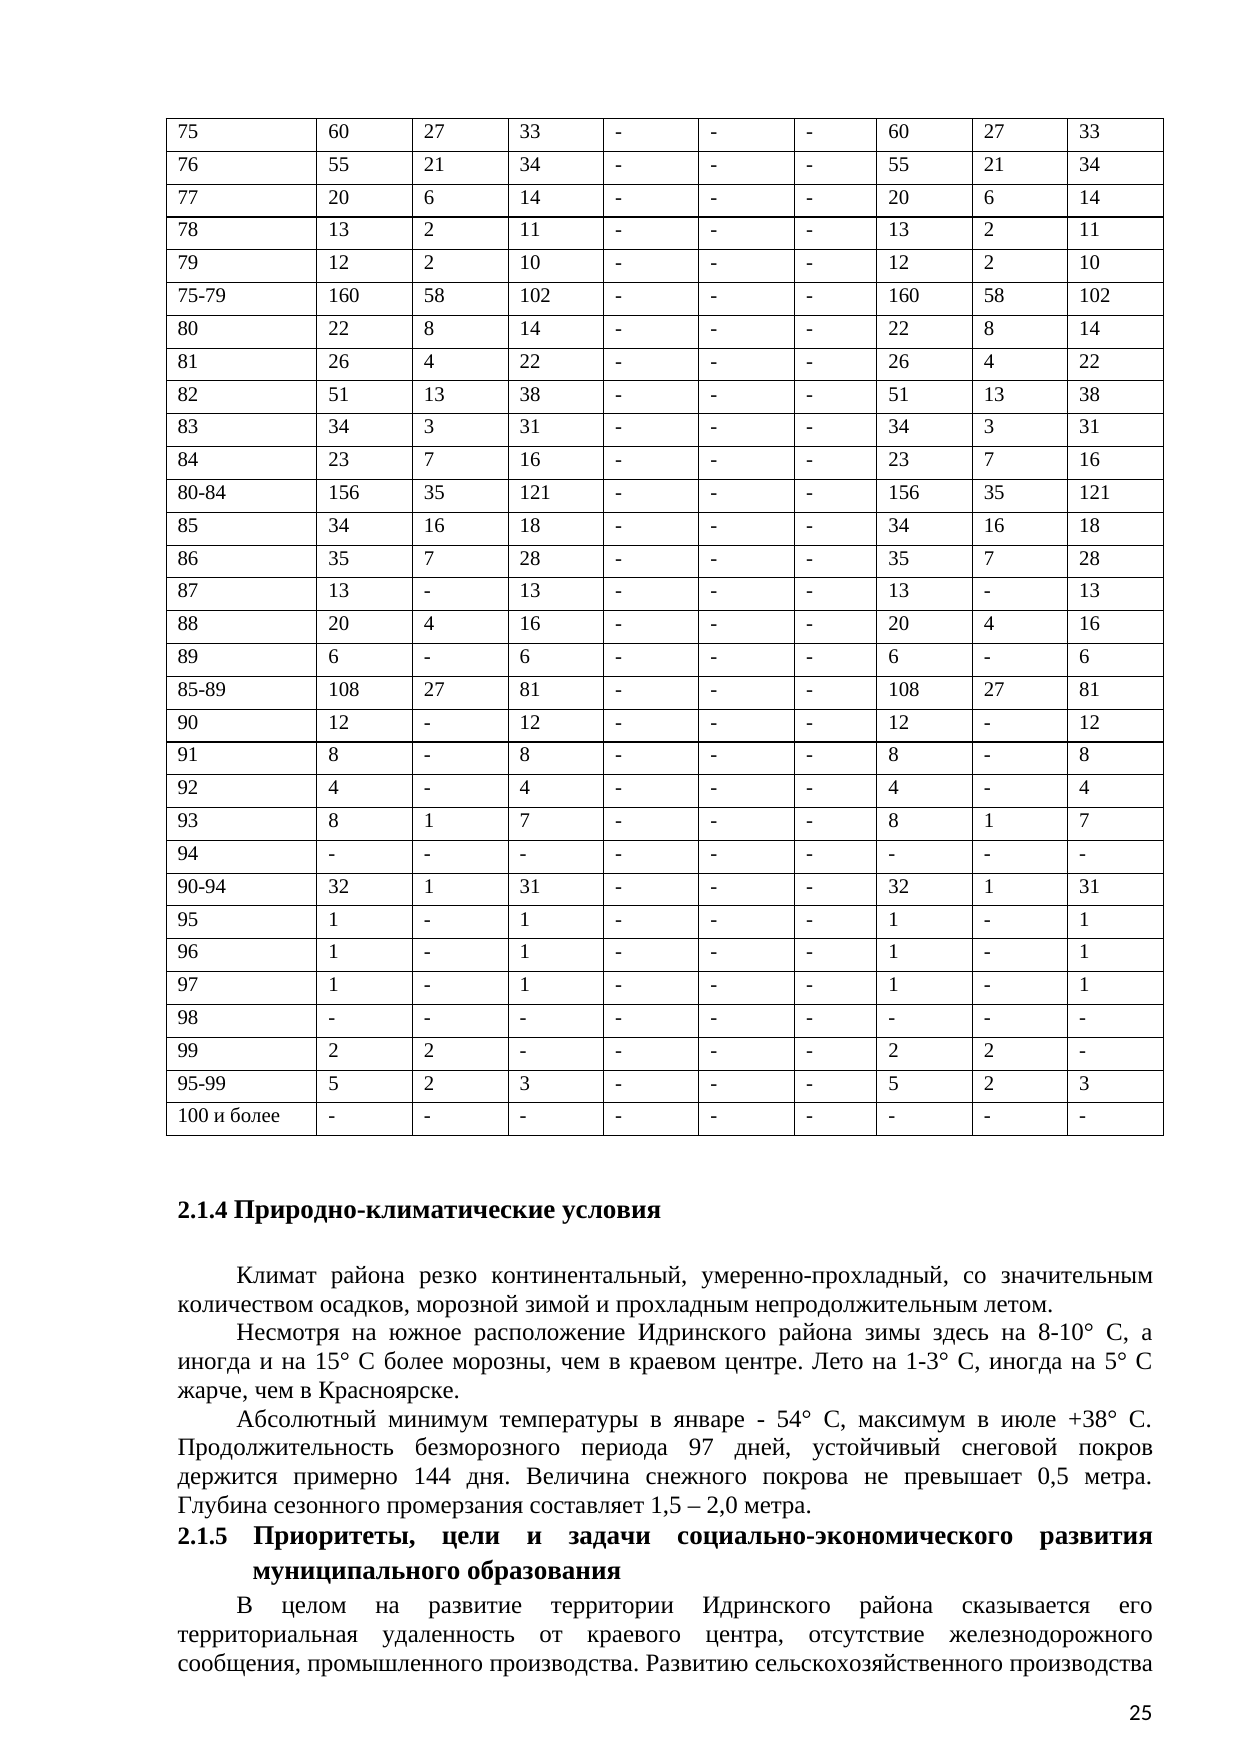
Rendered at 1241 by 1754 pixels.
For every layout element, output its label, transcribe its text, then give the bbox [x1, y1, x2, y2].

table_cell - [604, 185, 698, 216]
table_cell 51 [317, 381, 412, 413]
table_cell 4 [973, 349, 1067, 380]
table_cell - [795, 906, 876, 938]
table_cell - [413, 578, 508, 610]
table_cell - [795, 546, 876, 577]
table_cell - [699, 381, 794, 413]
text Абсолютный минимум температуры в январе - 54° С, максимум в июле +38° С. Продолжительность безморозного периода 97 дней, устойчивый снеговой покров держится примерно 144 дня. Величина снежного покрова не превышает 0,5 метра. Глубина сезонного промерзания составляет 1,5 – 2,0 метра. [177, 1404, 1154, 1519]
table_cell - [413, 1005, 508, 1037]
table_cell - [604, 972, 698, 1004]
table_cell 1 [413, 808, 508, 840]
table_cell 121 [509, 480, 603, 512]
table_cell - [973, 939, 1067, 971]
table_cell 35 [413, 480, 508, 512]
table_cell - [604, 283, 698, 315]
table_cell 6 [1068, 644, 1163, 676]
table_cell - [795, 119, 876, 151]
table_cell 1 [509, 906, 603, 938]
table_cell - [604, 480, 698, 512]
table_cell - [509, 1005, 603, 1037]
text 2.1.4 Природно-климатические условия [177, 1194, 1158, 1224]
table_cell 6 [413, 185, 508, 216]
table_cell - [699, 480, 794, 512]
table_cell 90 [167, 710, 316, 741]
table_cell - [973, 972, 1067, 1004]
table_cell - [699, 414, 794, 446]
table_cell - [604, 841, 698, 873]
table_cell - [413, 841, 508, 873]
table_cell - [699, 218, 794, 249]
table_cell 1 [973, 874, 1067, 905]
table_cell - [699, 972, 794, 1004]
table_cell 4 [509, 775, 603, 807]
table_cell 90-94 [167, 874, 316, 905]
table_cell 89 [167, 644, 316, 676]
table_cell 98 [167, 1005, 316, 1037]
table_cell 1 [509, 939, 603, 971]
table_cell - [604, 906, 698, 938]
table_cell 8 [877, 743, 972, 774]
table_cell 102 [509, 283, 603, 315]
table_cell - [699, 447, 794, 479]
table_cell 95-99 [167, 1071, 316, 1102]
table_cell 2 [317, 1038, 412, 1069]
table_cell - [795, 1038, 876, 1069]
table_cell 55 [877, 152, 972, 183]
table_cell 4 [413, 611, 508, 643]
table_cell 14 [509, 316, 603, 348]
table_cell - [973, 1103, 1067, 1135]
table_cell 13 [413, 381, 508, 413]
table_cell - [699, 906, 794, 938]
table_cell 3 [973, 414, 1067, 446]
table_cell - [699, 1038, 794, 1069]
table_cell 16 [1068, 611, 1163, 643]
table_cell 80-84 [167, 480, 316, 512]
table_cell 108 [317, 677, 412, 708]
table_cell - [795, 414, 876, 446]
table_cell - [604, 218, 698, 249]
table_cell - [795, 480, 876, 512]
table_cell 8 [877, 808, 972, 840]
table_cell 22 [877, 316, 972, 348]
table_cell - [699, 152, 794, 183]
table_cell 95 [167, 906, 316, 938]
table_cell 77 [167, 185, 316, 216]
table_cell 1 [973, 808, 1067, 840]
table_cell 6 [973, 185, 1067, 216]
table_cell - [1068, 841, 1163, 873]
table_cell 34 [317, 513, 412, 544]
table_cell 8 [973, 316, 1067, 348]
table_cell 32 [877, 874, 972, 905]
table_cell 1 [413, 874, 508, 905]
table_cell 5 [317, 1071, 412, 1102]
table_cell - [699, 250, 794, 282]
table_cell - [795, 775, 876, 807]
table_cell 21 [973, 152, 1067, 183]
table_cell 86 [167, 546, 316, 577]
table_cell - [699, 677, 794, 708]
table_cell 13 [317, 578, 412, 610]
table_cell 12 [877, 250, 972, 282]
table_cell 20 [877, 611, 972, 643]
table_cell - [699, 775, 794, 807]
table_cell 20 [317, 611, 412, 643]
table_cell 83 [167, 414, 316, 446]
table_cell - [699, 513, 794, 544]
table_cell 16 [1068, 447, 1163, 479]
table_cell - [604, 743, 698, 774]
table_cell 2 [413, 218, 508, 249]
table_cell 84 [167, 447, 316, 479]
table_cell 1 [877, 939, 972, 971]
table_cell 99 [167, 1038, 316, 1069]
table_cell 121 [1068, 480, 1163, 512]
table_cell 6 [509, 644, 603, 676]
table_cell - [795, 447, 876, 479]
table_cell 2 [413, 1071, 508, 1102]
table_cell - [699, 808, 794, 840]
table_cell 85-89 [167, 677, 316, 708]
table_cell - [1068, 1103, 1163, 1135]
table_cell 27 [973, 677, 1067, 708]
table_cell 31 [509, 414, 603, 446]
table_cell 75-79 [167, 283, 316, 315]
table_cell - [795, 644, 876, 676]
table_cell 6 [877, 644, 972, 676]
table_cell 23 [317, 447, 412, 479]
table_cell - [795, 677, 876, 708]
table_cell 4 [317, 775, 412, 807]
table_cell 16 [509, 611, 603, 643]
table_cell 13 [973, 381, 1067, 413]
table_cell 18 [509, 513, 603, 544]
table_cell 82 [167, 381, 316, 413]
table_cell 1 [317, 939, 412, 971]
table_cell 100 и более [167, 1103, 316, 1135]
table_cell - [413, 710, 508, 741]
table_cell - [699, 874, 794, 905]
table_cell 16 [413, 513, 508, 544]
table_cell - [699, 1005, 794, 1037]
table_cell 10 [1068, 250, 1163, 282]
table_cell 27 [413, 677, 508, 708]
table_cell - [699, 283, 794, 315]
table_cell 34 [877, 414, 972, 446]
table_cell 27 [413, 119, 508, 151]
table_cell 4 [413, 349, 508, 380]
table_cell - [604, 1071, 698, 1102]
table_cell - [973, 710, 1067, 741]
table_cell 87 [167, 578, 316, 610]
table_cell 33 [509, 119, 603, 151]
table_cell - [604, 611, 698, 643]
table_cell - [973, 1005, 1067, 1037]
table_cell - [699, 316, 794, 348]
table_cell 3 [413, 414, 508, 446]
table_cell - [795, 513, 876, 544]
table_cell - [604, 381, 698, 413]
table_cell 12 [317, 710, 412, 741]
table_cell - [973, 841, 1067, 873]
table_cell 2 [973, 218, 1067, 249]
table_cell 96 [167, 939, 316, 971]
table_cell - [604, 578, 698, 610]
table_cell - [604, 119, 698, 151]
table_cell - [604, 1038, 698, 1069]
table_cell 108 [877, 677, 972, 708]
table_cell - [699, 1103, 794, 1135]
table_cell 58 [413, 283, 508, 315]
table_cell - [795, 152, 876, 183]
table_cell 3 [1068, 1071, 1163, 1102]
table_cell - [604, 349, 698, 380]
table_cell 38 [1068, 381, 1163, 413]
table_cell - [604, 546, 698, 577]
table_cell 81 [167, 349, 316, 380]
table_cell - [699, 1071, 794, 1102]
table_cell - [795, 808, 876, 840]
table_cell 81 [509, 677, 603, 708]
table_cell 20 [877, 185, 972, 216]
table_cell 1 [1068, 906, 1163, 938]
table_cell 78 [167, 218, 316, 249]
table_cell 97 [167, 972, 316, 1004]
table_cell - [795, 611, 876, 643]
table_cell 31 [509, 874, 603, 905]
table_cell - [604, 644, 698, 676]
table_cell 13 [509, 578, 603, 610]
table_cell 28 [509, 546, 603, 577]
table_cell - [699, 578, 794, 610]
table_cell 35 [877, 546, 972, 577]
table_cell 35 [317, 546, 412, 577]
table_cell 27 [973, 119, 1067, 151]
table_cell - [699, 644, 794, 676]
table_cell 58 [973, 283, 1067, 315]
table_cell 93 [167, 808, 316, 840]
text 2.1.5 Приоритеты, цели и задачи социально-экономического развития муниципального образования [177, 1519, 1154, 1586]
table_cell 14 [1068, 185, 1163, 216]
text Несмотря на южное расположение Идринского района зимы здесь на 8-10° С, а иногда и на 15° С более морозны, чем в краевом центре. Лето на 1-3° С, иногда на 5° С жарче, чем в Красноярске. [177, 1317, 1154, 1404]
table_cell 160 [877, 283, 972, 315]
table_cell 2 [877, 1038, 972, 1069]
table_cell 13 [317, 218, 412, 249]
table_cell 2 [413, 250, 508, 282]
table_cell 80 [167, 316, 316, 348]
table_cell - [699, 546, 794, 577]
table_cell - [795, 841, 876, 873]
table_cell 8 [413, 316, 508, 348]
table_cell - [317, 841, 412, 873]
table_cell - [699, 349, 794, 380]
table_cell 7 [413, 546, 508, 577]
table_cell - [699, 710, 794, 741]
table_cell 31 [1068, 874, 1163, 905]
table_cell 5 [877, 1071, 972, 1102]
table_cell - [509, 1038, 603, 1069]
table_cell - [317, 1103, 412, 1135]
table_cell - [413, 1103, 508, 1135]
table_cell 7 [1068, 808, 1163, 840]
table_cell 1 [509, 972, 603, 1004]
table_cell 22 [1068, 349, 1163, 380]
table_cell 12 [877, 710, 972, 741]
table_cell 26 [317, 349, 412, 380]
table_cell 12 [317, 250, 412, 282]
table_cell - [795, 874, 876, 905]
table_cell 1 [877, 972, 972, 1004]
table_cell 1 [317, 906, 412, 938]
table_cell - [604, 316, 698, 348]
table_cell 14 [509, 185, 603, 216]
table_cell - [1068, 1038, 1163, 1069]
table_cell - [699, 185, 794, 216]
table_cell 51 [877, 381, 972, 413]
table_cell - [413, 939, 508, 971]
table_cell - [877, 841, 972, 873]
table_cell - [795, 316, 876, 348]
table_cell - [413, 743, 508, 774]
table_cell 28 [1068, 546, 1163, 577]
table_cell - [604, 513, 698, 544]
table_cell 34 [509, 152, 603, 183]
table_cell 11 [1068, 218, 1163, 249]
table_cell 38 [509, 381, 603, 413]
table_cell 34 [317, 414, 412, 446]
table_cell - [795, 250, 876, 282]
table_cell 1 [1068, 972, 1163, 1004]
table_cell 16 [973, 513, 1067, 544]
table_cell 22 [317, 316, 412, 348]
table_cell 31 [1068, 414, 1163, 446]
table_cell - [795, 185, 876, 216]
table_cell 2 [413, 1038, 508, 1069]
text Климат района резко континентальный, умеренно-прохладный, со значительным количеством осадков, морозной зимой и прохладным непродолжительным летом. [177, 1260, 1154, 1317]
table_cell 23 [877, 447, 972, 479]
table_cell 34 [877, 513, 972, 544]
table_cell - [604, 447, 698, 479]
table_cell 13 [877, 218, 972, 249]
table_cell - [795, 578, 876, 610]
table_cell 4 [1068, 775, 1163, 807]
table_cell 7 [509, 808, 603, 840]
table_cell 4 [973, 611, 1067, 643]
table_cell - [795, 743, 876, 774]
table_cell - [699, 119, 794, 151]
table_cell 81 [1068, 677, 1163, 708]
table_cell - [509, 1103, 603, 1135]
table_cell - [973, 906, 1067, 938]
table_cell - [795, 939, 876, 971]
table_cell 6 [317, 644, 412, 676]
table_cell - [699, 743, 794, 774]
table_cell 8 [317, 808, 412, 840]
table_cell - [973, 578, 1067, 610]
table_cell - [795, 283, 876, 315]
table_cell - [604, 710, 698, 741]
table_cell - [795, 1071, 876, 1102]
table_cell - [699, 939, 794, 971]
table_cell 60 [317, 119, 412, 151]
table_cell - [973, 644, 1067, 676]
table_cell - [604, 808, 698, 840]
table_cell - [795, 349, 876, 380]
table_cell 10 [509, 250, 603, 282]
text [177, 1590, 1154, 1676]
table_cell 55 [317, 152, 412, 183]
table_cell - [604, 250, 698, 282]
table_cell 12 [509, 710, 603, 741]
table_cell 1 [877, 906, 972, 938]
table_cell 34 [1068, 152, 1163, 183]
table_cell - [413, 972, 508, 1004]
table_cell - [604, 414, 698, 446]
table_cell - [795, 1103, 876, 1135]
table_cell 160 [317, 283, 412, 315]
table_cell 3 [509, 1071, 603, 1102]
table_cell 32 [317, 874, 412, 905]
table_cell 16 [509, 447, 603, 479]
table_cell - [604, 775, 698, 807]
table_cell 21 [413, 152, 508, 183]
table_cell - [509, 841, 603, 873]
table_cell 35 [973, 480, 1067, 512]
table_cell - [877, 1103, 972, 1135]
table_cell 4 [877, 775, 972, 807]
table_cell - [699, 841, 794, 873]
table_cell 11 [509, 218, 603, 249]
table_cell 8 [1068, 743, 1163, 774]
table_cell 26 [877, 349, 972, 380]
table_cell - [795, 381, 876, 413]
table_cell 2 [973, 1038, 1067, 1069]
table_cell - [413, 644, 508, 676]
table_cell 76 [167, 152, 316, 183]
table_cell 13 [877, 578, 972, 610]
table_cell 22 [509, 349, 603, 380]
table_cell - [413, 906, 508, 938]
table_cell 8 [509, 743, 603, 774]
table_cell - [1068, 1005, 1163, 1037]
table_cell 7 [413, 447, 508, 479]
table_cell 7 [973, 447, 1067, 479]
table_cell 94 [167, 841, 316, 873]
table_cell 92 [167, 775, 316, 807]
table_cell 1 [1068, 939, 1163, 971]
table_cell 14 [1068, 316, 1163, 348]
table_cell - [604, 677, 698, 708]
table_cell 79 [167, 250, 316, 282]
table_cell - [604, 1005, 698, 1037]
table_cell - [973, 775, 1067, 807]
table_cell 60 [877, 119, 972, 151]
table_cell 13 [1068, 578, 1163, 610]
table_cell 2 [973, 250, 1067, 282]
table_cell 20 [317, 185, 412, 216]
table_cell - [604, 939, 698, 971]
table_cell 156 [317, 480, 412, 512]
table_cell 88 [167, 611, 316, 643]
table_cell 7 [973, 546, 1067, 577]
table_cell 2 [973, 1071, 1067, 1102]
table_cell 18 [1068, 513, 1163, 544]
table_cell - [795, 1005, 876, 1037]
table_cell - [317, 1005, 412, 1037]
table_cell 156 [877, 480, 972, 512]
table_cell - [795, 710, 876, 741]
table_cell - [604, 152, 698, 183]
table_cell - [795, 972, 876, 1004]
table_cell 91 [167, 743, 316, 774]
table_cell 75 [167, 119, 316, 151]
table_cell 8 [317, 743, 412, 774]
table_cell - [699, 611, 794, 643]
table_cell 33 [1068, 119, 1163, 151]
table_cell 12 [1068, 710, 1163, 741]
table_cell - [973, 743, 1067, 774]
table_cell 102 [1068, 283, 1163, 315]
table_cell - [795, 218, 876, 249]
table_cell - [413, 775, 508, 807]
table_cell 85 [167, 513, 316, 544]
table_cell 1 [317, 972, 412, 1004]
table_cell - [604, 1103, 698, 1135]
table_cell - [877, 1005, 972, 1037]
table_cell - [604, 874, 698, 905]
